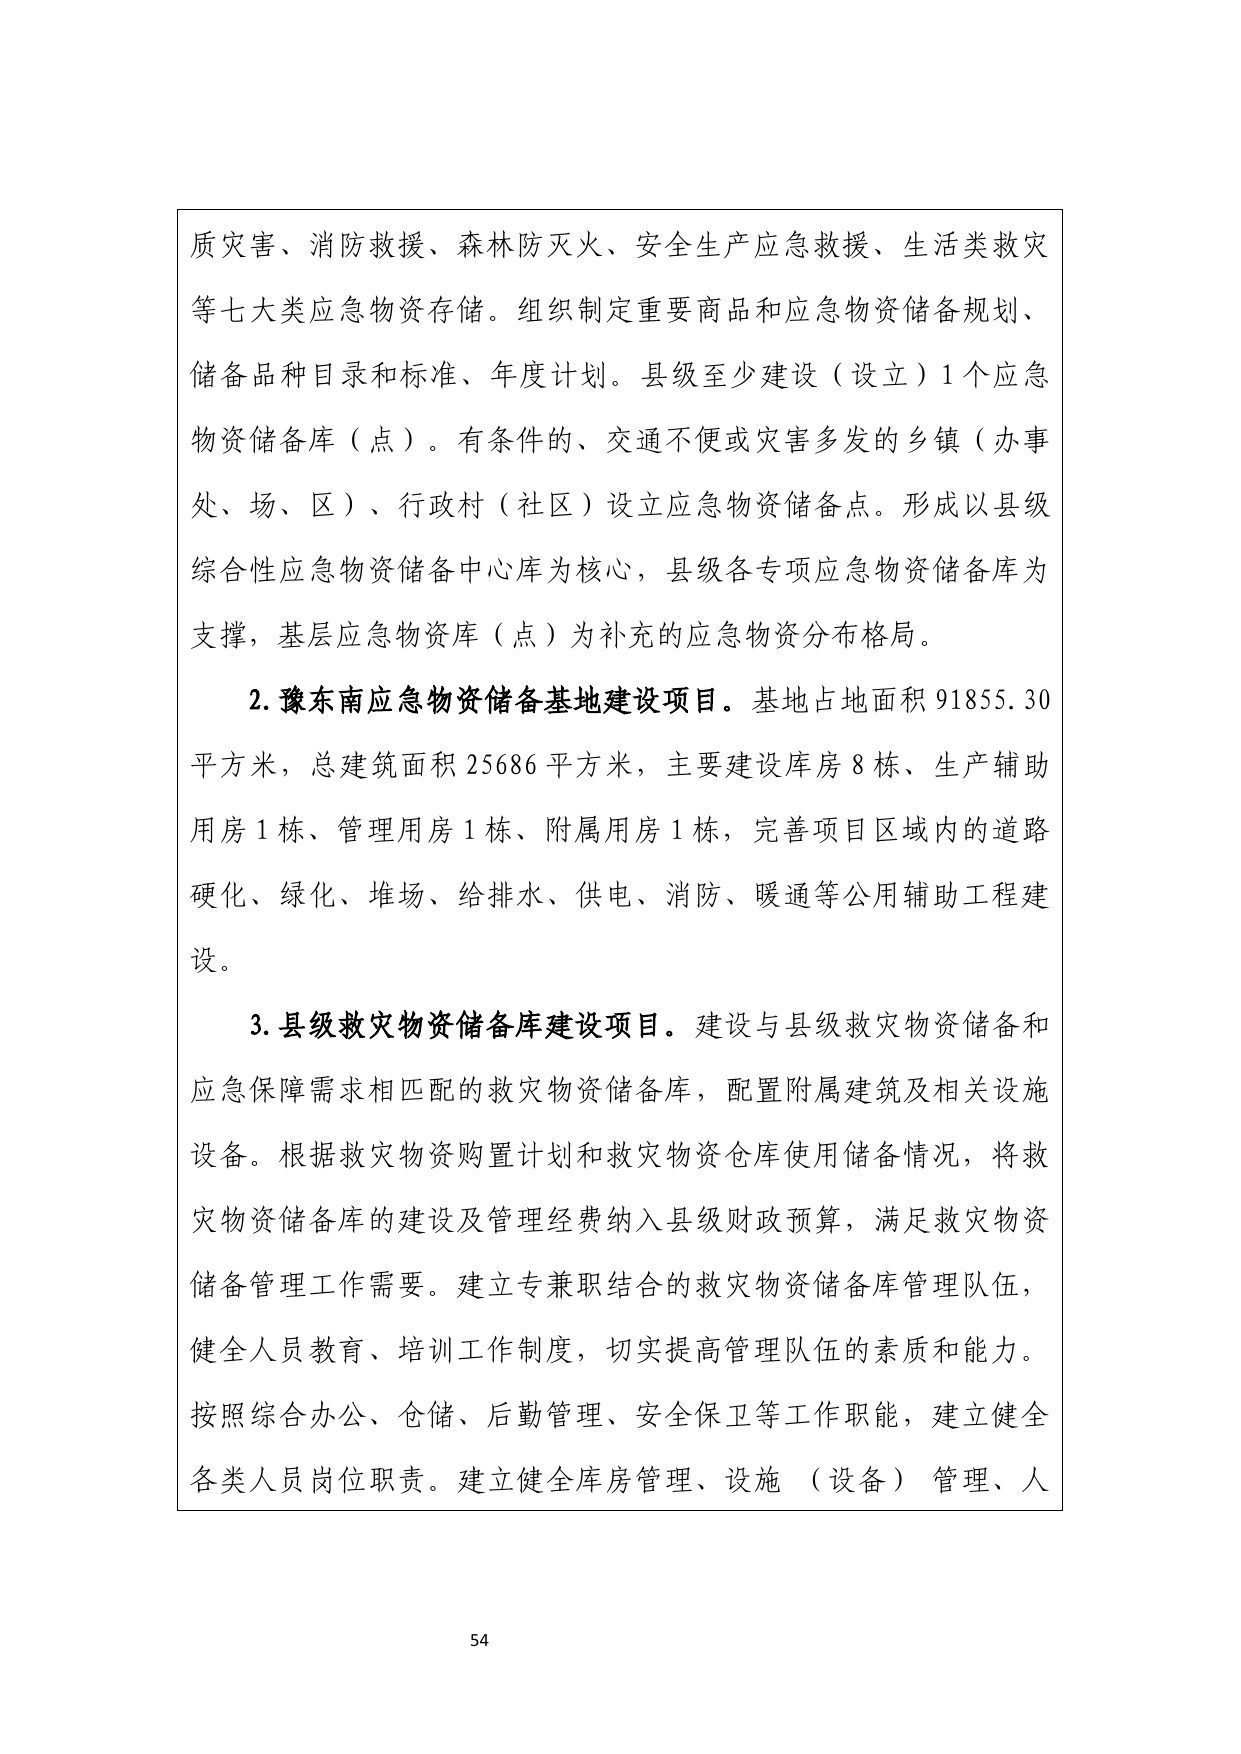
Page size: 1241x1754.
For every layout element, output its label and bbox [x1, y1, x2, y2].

table_cell [178, 210, 1062, 1510]
